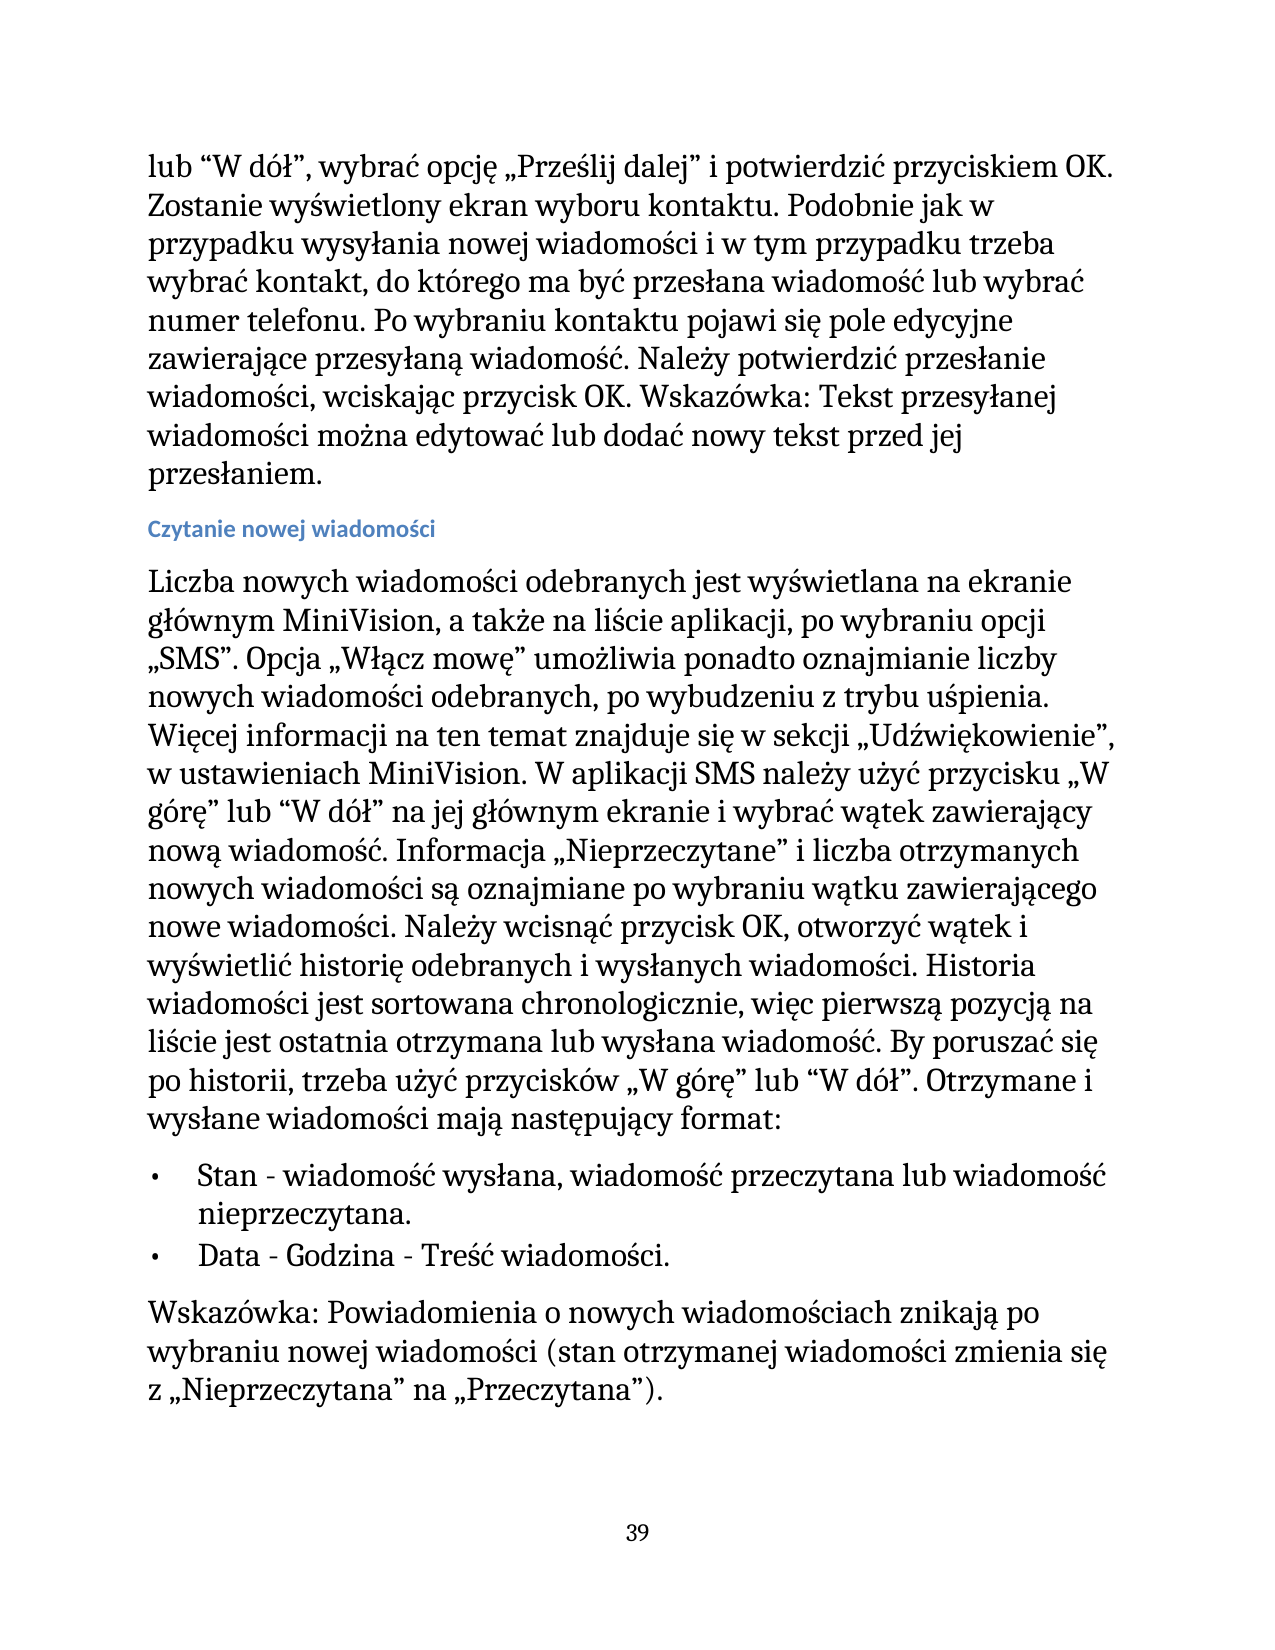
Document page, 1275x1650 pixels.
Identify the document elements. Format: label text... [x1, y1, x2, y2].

subtitle Czytanie nowej wiadomości [148, 513, 1127, 544]
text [148, 148, 1127, 493]
text Wskazówka: Powiadomienia o nowych wiadomościach znikają po wybraniu nowej wiadomości (stan otrzymanej wiadomości zmienia się z „Nieprzeczytana” na „Przeczytana”). [148, 1294, 1127, 1409]
list Data - Godzina - Treść wiadomości. [148, 1237, 1127, 1275]
list Stan - wiadomość wysłana, wiadomość przeczytana lub wiadomość nieprzeczytana. [148, 1156, 1127, 1233]
text Liczba nowych wiadomości odebranych jest wyświetlana na ekranie głównym MiniVision, a także na liście aplikacji, po wybraniu opcji „SMS”. Opcja „Włącz mowę” umożliwia ponadto oznajmianie liczby nowych wiadomości odebranych, po wybudzeniu z trybu uśpienia. Więcej informacji na ten temat znajduje się w sekcji „Udźwiękowienie”, w ustawieniach MiniVision. W aplikacji SMS należy użyć przycisku „W górę” lub “W dół” na jej głównym ekranie i wybrać wątek zawierający nową wiadomość. Informacja „Nieprzeczytane” i liczba otrzymanych nowych wiadomości są oznajmiane po wybraniu wątku zawierającego nowe wiadomości. Należy wcisnąć przycisk OK, otworzyć wątek i wyświetlić historię odebranych i wysłanych wiadomości. Historia wiadomości jest sortowana chronologicznie, więc pierwszą pozycją na liście jest ostatnia otrzymana lub wysłana wiadomość. By poruszać się po historii, trzeba użyć przycisków „W górę” lub “W dół”. Otrzymane i wysłane wiadomości mają następujący format: [148, 563, 1127, 1138]
